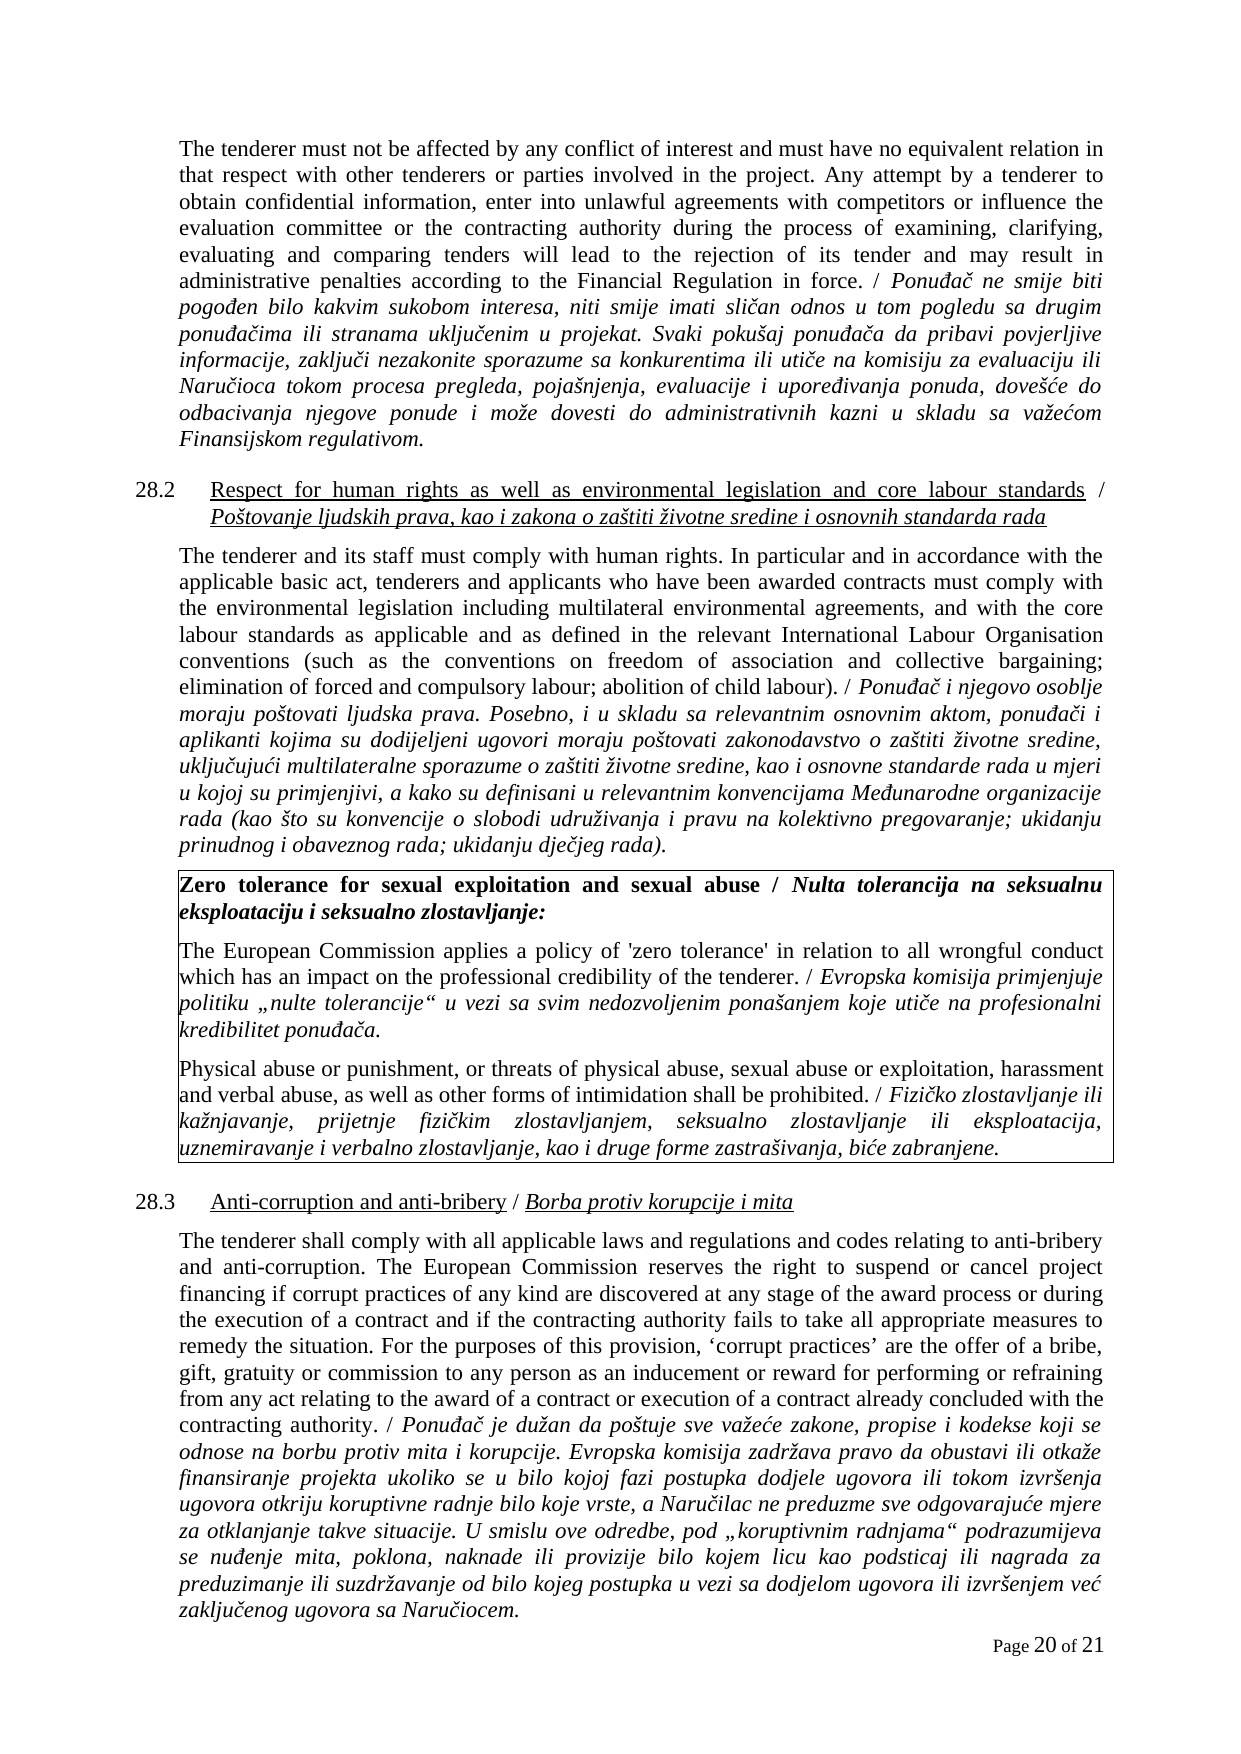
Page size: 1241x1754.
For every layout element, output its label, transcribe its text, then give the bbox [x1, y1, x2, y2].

text Physical abuse or punishment, or threats of physical abuse, sexual abuse or exploitation, harassment and verbal abuse, as well as other forms of intimidation shall be prohibited. / Fizičko zlostavljanje ili kažnjavanje, prijetnje fizičkim zlostavljanjem, seksualno zlostavljanje ili eksploatacija, uznemiravanje i verbalno zlostavljanje, kao i druge forme zastrašivanja, biće zabranjene. [179, 1053, 1113, 1162]
text 28.3 Anti-corruption and anti-bribery / Borba protiv korupcije i mita [135, 1188, 1105, 1214]
text The tenderer must not be affected by any conflict of interest and must have no equivalent relation in that respect with other tenderers or parties involved in the project. Any attempt by a tenderer to obtain confidential information, enter into unlawful agreements with competitors or influence the evaluation committee or the contracting authority during the process of examining, clarifying, evaluating and comparing tenders will lead to the rejection of its tender and may result in administrative penalties according to the Financial Regulation in force. / Ponuđač ne smije biti pogođen bilo kakvim sukobom interesa, niti smije imati sličan odnos u tom pogledu sa drugim ponuđačima ili stranama uključenim u projekat. Svaki pokušaj ponuđača da pribavi povjerljive informacije, zaključi nezakonite sporazume sa konkurentima ili utiče na komisiju za evaluaciju ili Naručioca tokom procesa pregleda, pojašnjenja, evaluacije i upoređivanja ponuda, dovešće do odbacivanja njegove ponude i može dovesti do administrativnih kazni u skladu sa važećom Finansijskom regulativom. [179, 135, 1105, 451]
text The tenderer and its staff must comply with human rights. In particular and in accordance with the applicable basic act, tenderers and applicants who have been awarded contracts must comply with the environmental legislation including multilateral environmental agreements, and with the core labour standards as applicable and as defined in the relevant International Labour Organisation conventions (such as the conventions on freedom of association and collective bargaining; elimination of forced and compulsory labour; abolition of child labour). / Ponuđač i njegovo osoblje moraju poštovati ljudska prava. Posebno, i u skladu sa relevantnim osnovnim aktom, ponuđači i aplikanti kojima su dodijeljeni ugovori moraju poštovati zakonodavstvo o zaštiti životne sredine, uključujući multilateralne sporazume o zaštiti životne sredine, kao i osnovne standarde rada u mjeri u kojoj su primjenjivi, a kako su definisani u relevantnim konvencijama Međunarodne organizacije rada (kao što su konvencije o slobodi udruživanja i pravu na kolektivno pregovaranje; ukidanju prinudnog i obaveznog rada; ukidanju dječjeg rada). [179, 542, 1105, 858]
text 28.2 Respect for human rights as well as environmental legislation and core labour standards / Poštovanje ljudskih prava, kao i zakona o zaštiti životne sredine i osnovnih standarda rada [135, 476, 1105, 529]
text Zero tolerance for sexual exploitation and sexual abuse / Nulta tolerancija na seksualnu eksploataciju i seksualno zlostavljanje: [179, 871, 1113, 924]
text The European Commission applies a policy of 'zero tolerance' in relation to all wrongful conduct which has an impact on the professional credibility of the tenderer. / Evropska komisija primjenjuje politiku „nulte tolerancije“ u vezi sa svim nedozvoljenim ponašanjem koje utiče na profesionalni kredibilitet ponuđača. [179, 936, 1113, 1042]
text The tenderer shall comply with all applicable laws and regulations and codes relating to anti-bribery and anti-corruption. The European Commission reserves the right to suspend or cancel project financing if corrupt practices of any kind are discovered at any stage of the award process or during the execution of a contract and if the contracting authority fails to take all appropriate measures to remedy the situation. For the purposes of this provision, ‘corrupt practices’ are the offer of a bribe, gift, gratuity or commission to any person as an inducement or reward for performing or refraining from any act relating to the award of a contract or execution of a contract already concluded with the contracting authority. / Ponuđač je dužan da poštuje sve važeće zakone, propise i kodekse koji se odnose na borbu protiv mita i korupcije. Evropska komisija zadržava pravo da obustavi ili otkaže finansiranje projekta ukoliko se u bilo kojoj fazi postupka dodjele ugovora ili tokom izvršenja ugovora otkriju koruptivne radnje bilo koje vrste, a Naručilac ne preduzme sve odgovarajuće mjere za otklanjanje takve situacije. U smislu ove odredbe, pod „koruptivnim radnjama“ podrazumijeva se nuđenje mita, poklona, naknade ili provizije bilo kojem licu kao podsticaj ili nagrada za preduzimanje ili suzdržavanje od bilo kojeg postupka u vezi sa dodjelom ugovora ili izvršenjem već zaključenog ugovora sa Naručiocem. [179, 1227, 1105, 1622]
